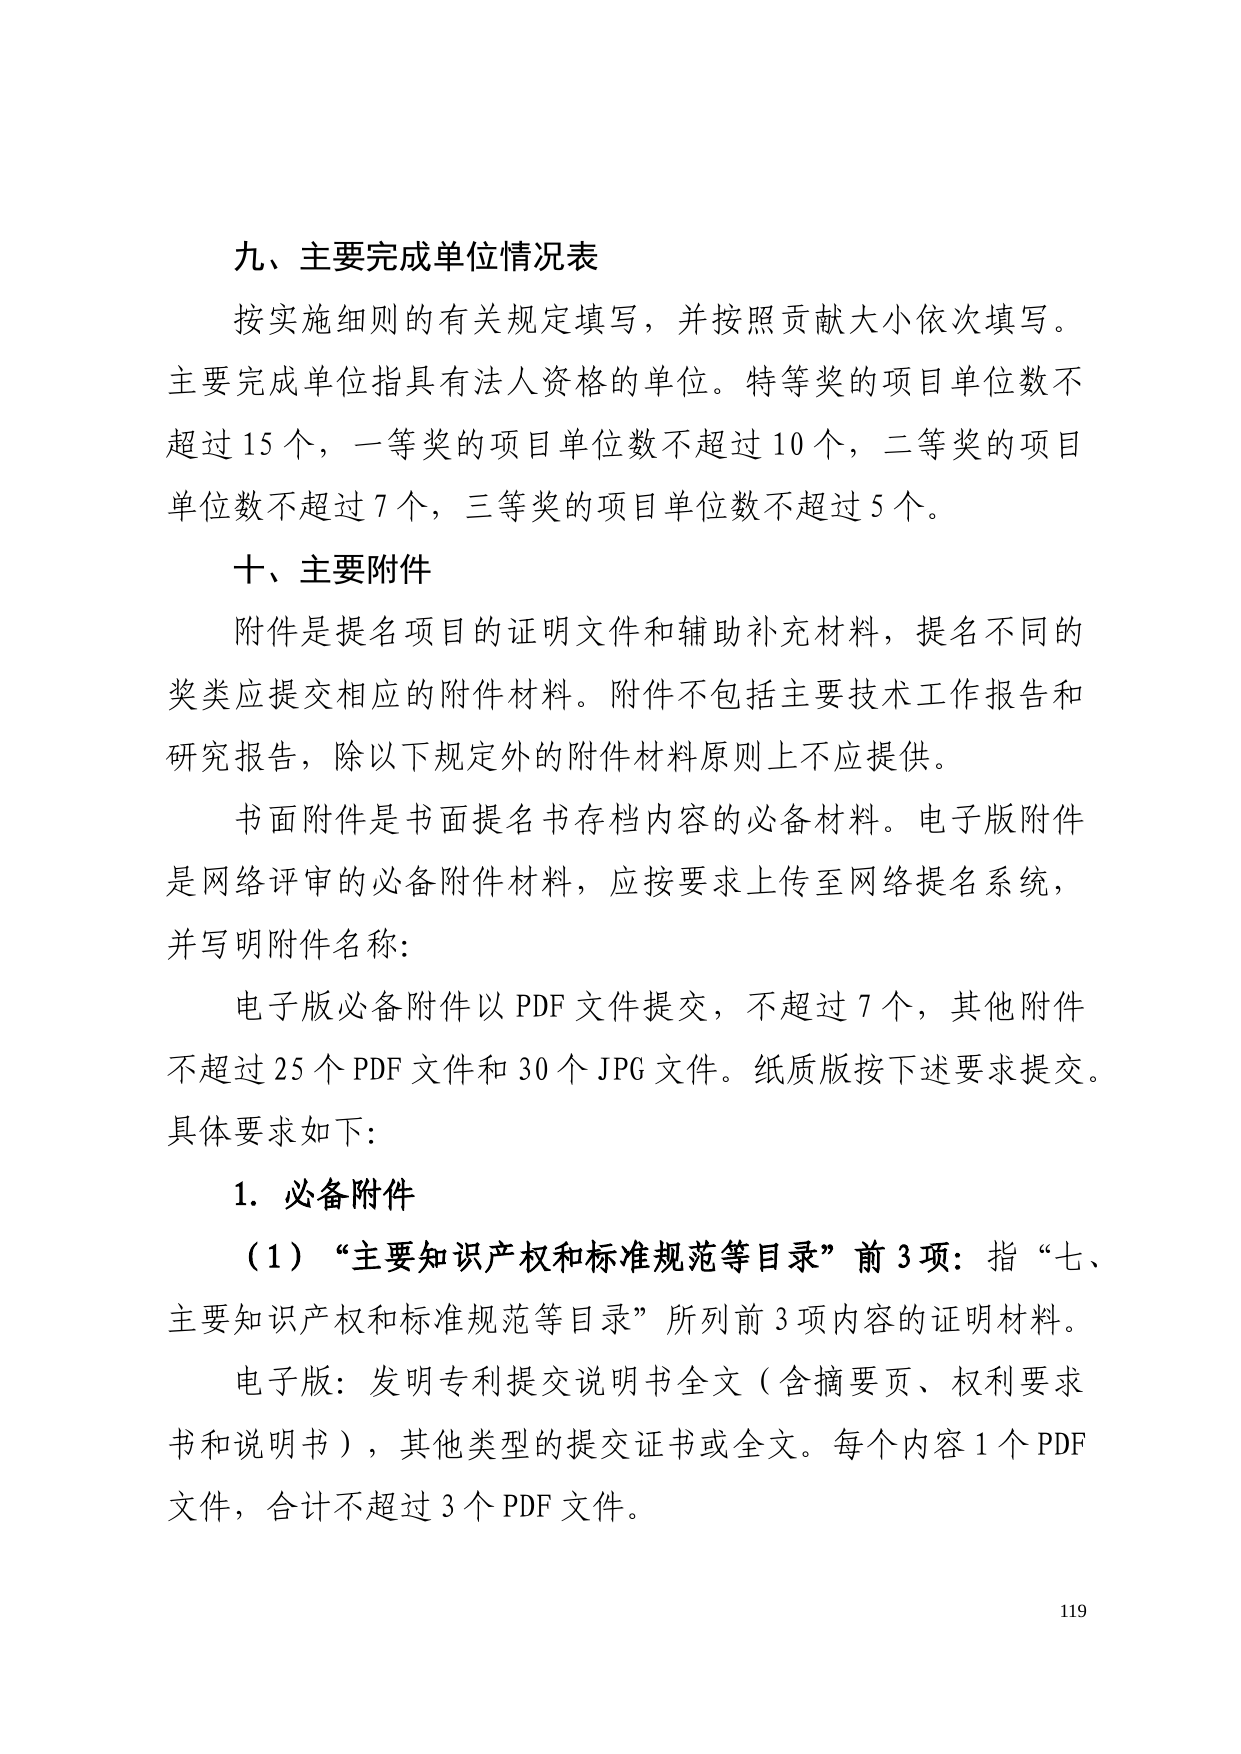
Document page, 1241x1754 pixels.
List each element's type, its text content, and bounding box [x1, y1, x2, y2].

text 电子版必备附件以PDF文件提交，不超过7个，其他附件不超过25个PDF文件和30个JPG文件。纸质版按下述要求提交。具体要求如下： [165, 968, 1087, 1156]
text （1）“主要知识产权和标准规范等目录”前3项：指“七、主要知识产权和标准规范等目录”所列前3项内容的证明材料。 [165, 1218, 1087, 1343]
text 1. 必备附件 [165, 1156, 1087, 1218]
text 按实施细则的有关规定填写，并按照贡献大小依次填写。主要完成单位指具有法人资格的单位。特等奖的项目单位数不超过15个，一等奖的项目单位数不超过10个，二等奖的项目单位数不超过7个，三等奖的项目单位数不超过5个。 [165, 281, 1087, 531]
text 电子版：发明专利提交说明书全文（含摘要页、权利要求书和说明书），其他类型的提交证书或全文。每个内容1个PDF文件，合计不超过3个PDF文件。 [165, 1343, 1087, 1531]
text 九、主要完成单位情况表 [165, 218, 1087, 281]
text 书面附件是书面提名书存档内容的必备材料。电子版附件是网络评审的必备附件材料，应按要求上传至网络提名系统，并写明附件名称： [165, 781, 1087, 968]
text 十、主要附件 [165, 531, 1087, 593]
text 附件是提名项目的证明文件和辅助补充材料，提名不同的奖类应提交相应的附件材料。附件不包括主要技术工作报告和研究报告，除以下规定外的附件材料原则上不应提供。 [165, 593, 1087, 781]
